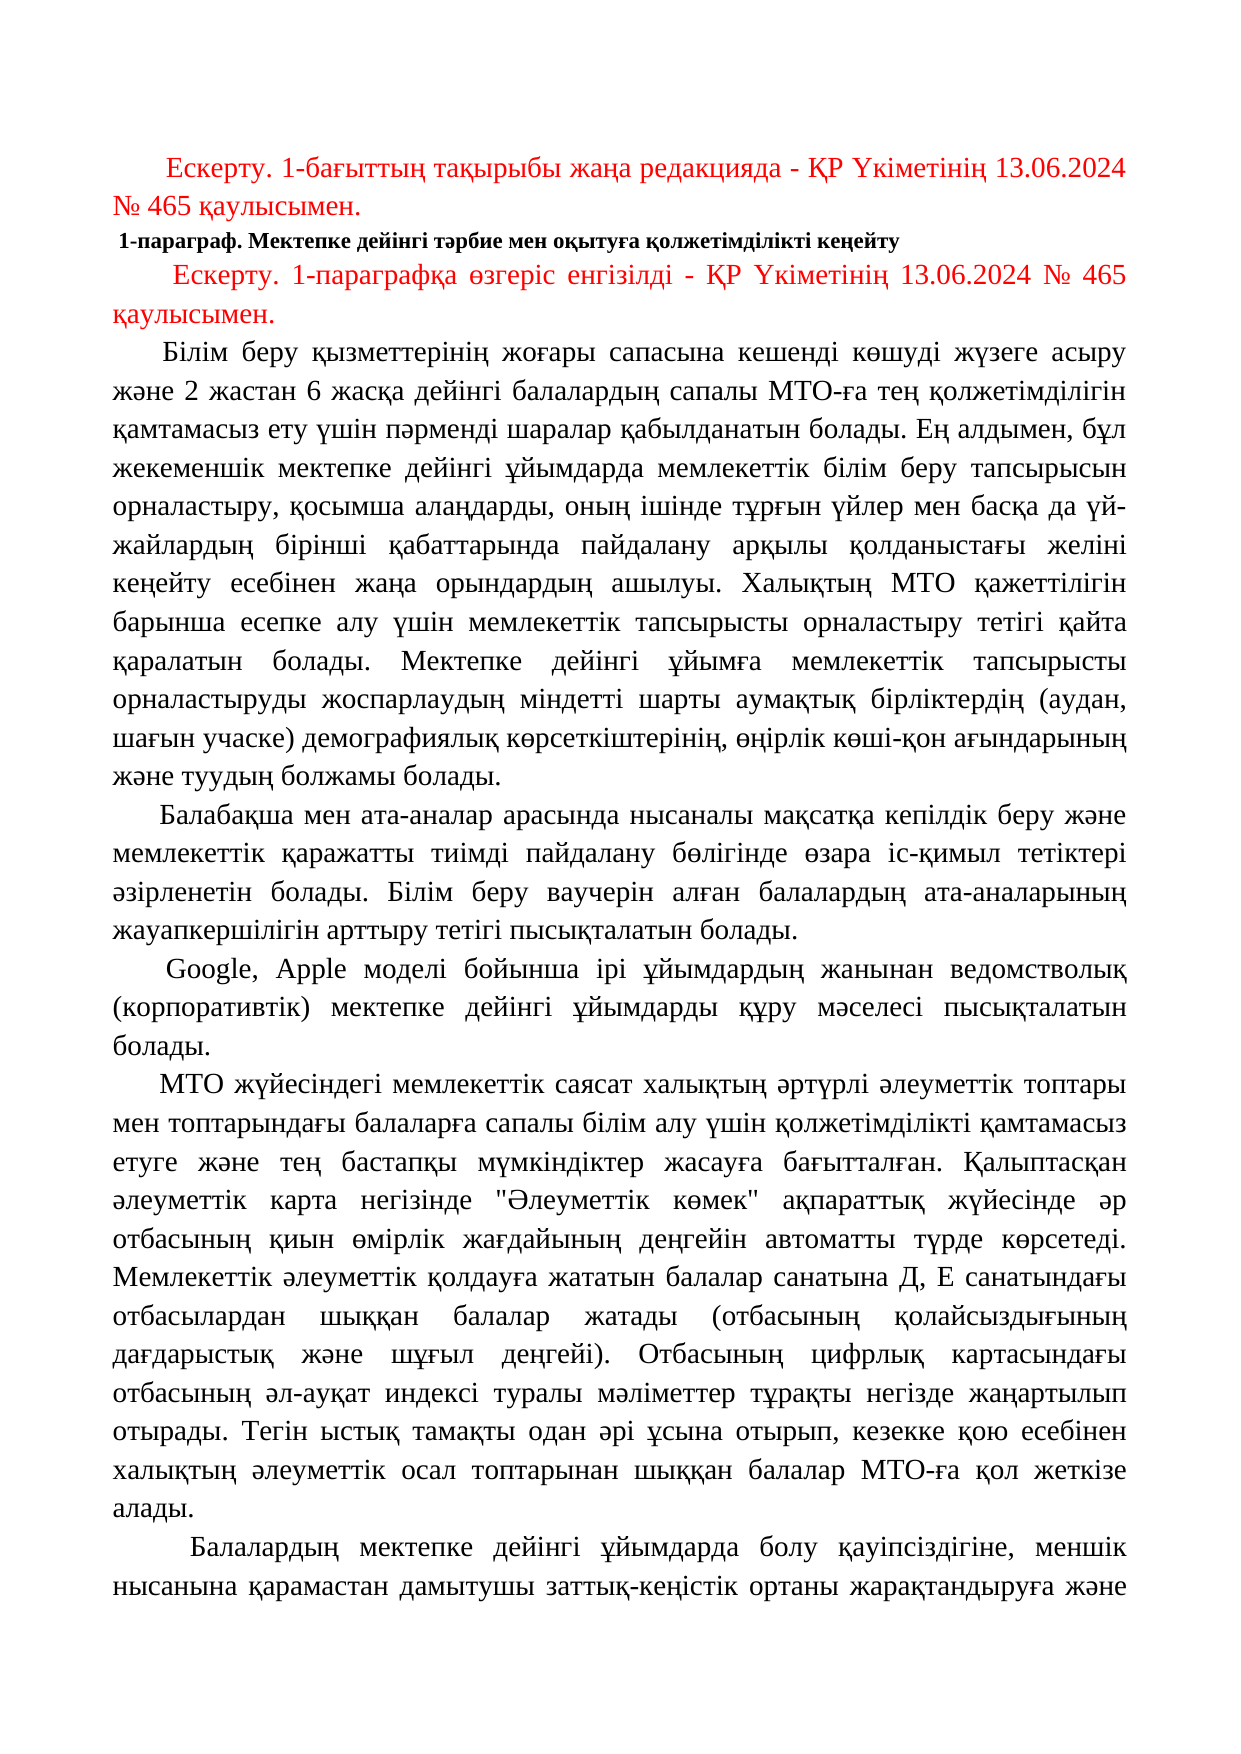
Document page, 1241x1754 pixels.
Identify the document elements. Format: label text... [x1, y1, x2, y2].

text Ескерту. 1-бағыттың тақырыбы жаңа редакцияда - ҚР Үкіметінің 13.06.2024 № 465 қаулысымен. [112, 150, 1128, 222]
text МТО жүйесіндегі мемлекеттік саясат халықтың әртүрлі әлеуметтік топтары мен топтарындағы балаларға сапалы білім алу үшін қолжетімділікті қамтамасыз етуге және тең бастапқы мүмкіндіктер жасауға бағытталған. Қалыптасқан әлеуметтік карта негізінде "Әлеуметтік көмек" ақпараттық жүйесінде әр отбасының қиын өмірлік жағдайының деңгейін автоматты түрде көрсетеді. Мемлекеттік әлеуметтік қолдауға жататын балалар санатына Д, Е санатындағы отбасылардан шыққан балалар жатады (отбасының қолайсыздығының дағдарыстық және шұғыл деңгейі). Отбасының цифрлық картасындағы отбасының әл-ауқат индексі туралы мәліметтер тұрақты негізде жаңартылып отырады. Тегін ыстық тамақты одан әрі ұсына отырып, кезекке қою есебінен халықтың әлеуметтік осал топтарынан шыққан балалар МТО-ға қол жеткізе алады. [112, 1067, 1128, 1524]
text Балабақша мен ата-аналар арасында нысаналы мақсатқа кепілдік беру және мемлекеттік қаражатты тиімді пайдалану бөлігінде өзара іс-қимыл тетіктері әзірленетін болады. Білім беру ваучерін алған балалардың ата-аналарының жауапкершілігін арттыру тетігі пысықталатын болады. [112, 797, 1128, 946]
text 1-параграф. Мектепке дейінгі тәрбие мен оқытуға қолжетімділікті кеңейту [112, 227, 1128, 253]
text Білім беру қызметтерінің жоғары сапасына кешенді көшуді жүзеге асыру және 2 жастан 6 жасқа дейінгі балалардың сапалы МТО-ға тең қолжетімділігін қамтамасыз ету үшін пәрменді шаралар қабылданатын болады. Ең алдымен, бұл жекеменшік мектепке дейінгі ұйымдарда мемлекеттік білім беру тапсырысын орналастыру, қосымша алаңдарды, оның ішінде тұрғын үйлер мен басқа да үй-жайлардың бірінші қабаттарында пайдалану арқылы қолданыстағы желіні кеңейту есебінен жаңа орындардың ашылуы. Халықтың МТО қажеттілігін барынша есепке алу үшін мемлекеттік тапсырысты орналастыру тетігі қайта қаралатын болады. Мектепке дейінгі ұйымға мемлекеттік тапсырысты орналастыруды жоспарлаудың міндетті шарты аумақтық бірліктердің (аудан, шағын учаске) демографиялық көрсеткіштерінің, өңірлік көші-қон ағындарының және туудың болжамы болады. [112, 334, 1128, 792]
text Google, Apple моделі бойынша ірі ұйымдардың жанынан ведомстволық (корпоративтік) мектепке дейінгі ұйымдарды құру мәселесі пысықталатын болады. [112, 951, 1128, 1062]
text Ескерту. 1-параграфқа өзгеріс енгізілді - ҚР Үкіметінің 13.06.2024 № 465 қаулысымен. [112, 257, 1128, 329]
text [112, 1529, 1128, 1601]
